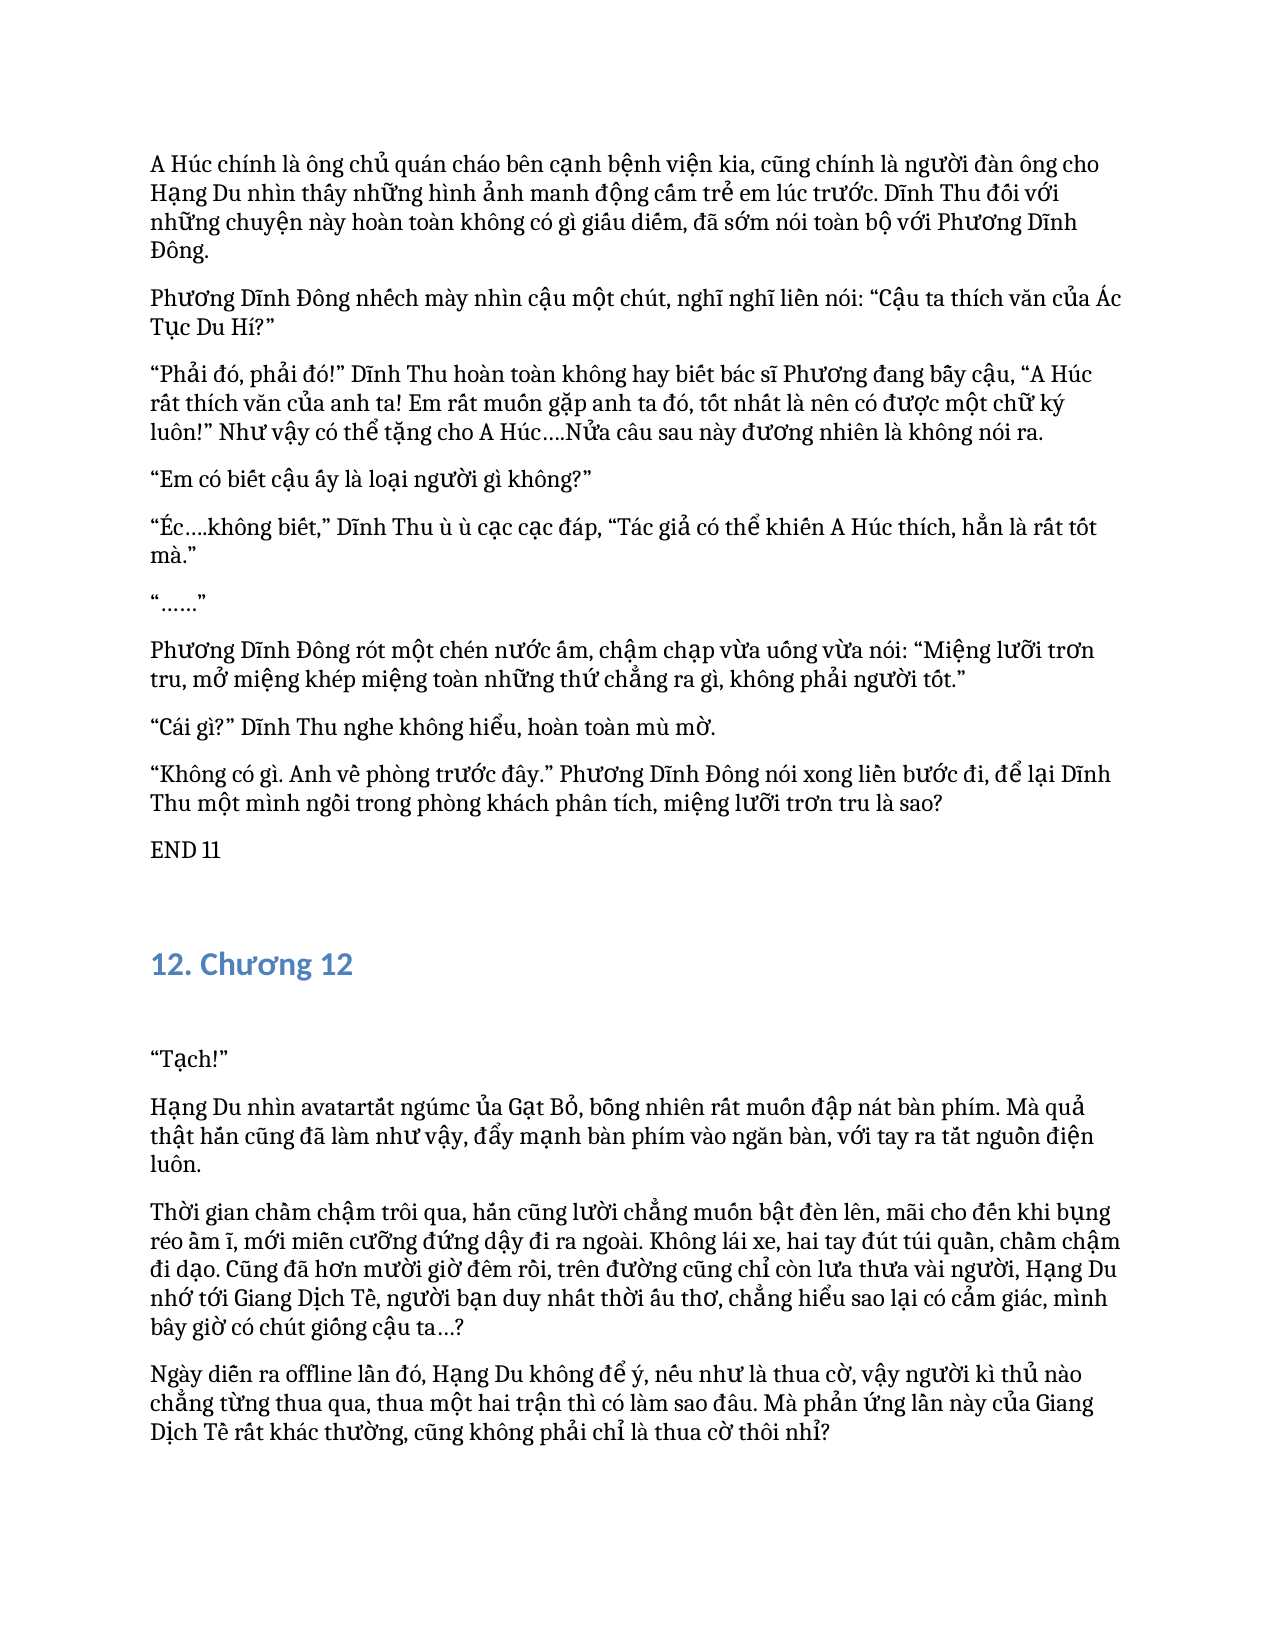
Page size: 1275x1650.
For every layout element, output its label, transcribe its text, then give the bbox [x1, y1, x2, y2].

text Thời gian chầm chậm trôi qua, hắn cũng lười chẳng muốn bật đèn lên, mãi cho đến khi bụng réo ầm ĩ, mới miễn cưỡng đứng dậy đi ra ngoài. Không lái xe, hai tay đút túi quần, chầm chậm đi dạo. Cũng đã hơn mười giờ đêm rồi, trên đường cũng chỉ còn lưa thưa vài người, Hạng Du nhớ tới Giang Dịch Tề, người bạn duy nhất thời ấu thơ, chẳng hiểu sao lại có cảm giác, mình bây giờ có chút giống cậu ta…? [150, 1198, 1125, 1342]
text Hạng Du nhìn avatartắt ngúmc ủa Gạt Bỏ, bỗng nhiên rất muốn đập nát bàn phím. Mà quả thật hắn cũng đã làm như vậy, đẩy mạnh bàn phím vào ngăn bàn, với tay ra tắt nguồn điện luôn. [150, 1093, 1125, 1179]
text “Không có gì. Anh về phòng trước đây.” Phương Dĩnh Đông nói xong liền bước đi, để lại Dĩnh Thu một mình ngồi trong phòng khách phân tích, miệng lưỡi trơn tru là sao? [150, 760, 1125, 817]
text “Éc….không biết,” Dĩnh Thu ù ù cạc cạc đáp, “Tác giả có thể khiến A Húc thích, hẳn là rất tốt mà.” [150, 512, 1125, 570]
text “Tạch!” [150, 988, 1125, 1074]
text END 11 [150, 836, 1125, 922]
text “……” [150, 589, 1125, 617]
text “Cái gì?” Dĩnh Thu nghe không hiểu, hoàn toàn mù mờ. [150, 712, 1125, 741]
text “Phải đó, phải đó!” Dĩnh Thu hoàn toàn không hay biết bác sĩ Phương đang bẫy cậu, “A Húc rất thích văn của anh ta! Em rất muốn gặp anh ta đó, tốt nhất là nên có được một chữ ký luôn!” Như vậy có thể tặng cho A Húc….Nửa câu sau này đương nhiên là không nói ra. [150, 360, 1125, 446]
text “Em có biết cậu ấy là loại người gì không?” [150, 465, 1125, 494]
subtitle 12. Chương 12 [150, 943, 1125, 984]
text Phương Dĩnh Đông rót một chén nước ấm, chậm chạp vừa uống vừa nói: “Miệng lưỡi trơn tru, mở miệng khép miệng toàn những thứ chẳng ra gì, không phải người tốt.” [150, 636, 1125, 694]
text Phương Dĩnh Đông nhếch mày nhìn cậu một chút, nghĩ nghĩ liền nói: “Cậu ta thích văn của Ác Tục Du Hí?” [150, 284, 1125, 341]
text A Húc chính là ông chủ quán cháo bên cạnh bệnh viện kia, cũng chính là người đàn ông cho Hạng Du nhìn thấy những hình ảnh manh động cấm trẻ em lúc trước. Dĩnh Thu đối với những chuyện này hoàn toàn không có gì giấu diếm, đã sớm nói toàn bộ với Phương Dĩnh Đông. [150, 150, 1125, 265]
text Ngày diễn ra offline lần đó, Hạng Du không để ý, nếu như là thua cờ, vậy người kì thủ nào chẳng từng thua qua, thua một hai trận thì có làm sao đâu. Mà phản ứng lần này của Giang Dịch Tề rất khác thường, cũng không phải chỉ là thua cờ thôi nhỉ? [150, 1360, 1125, 1447]
